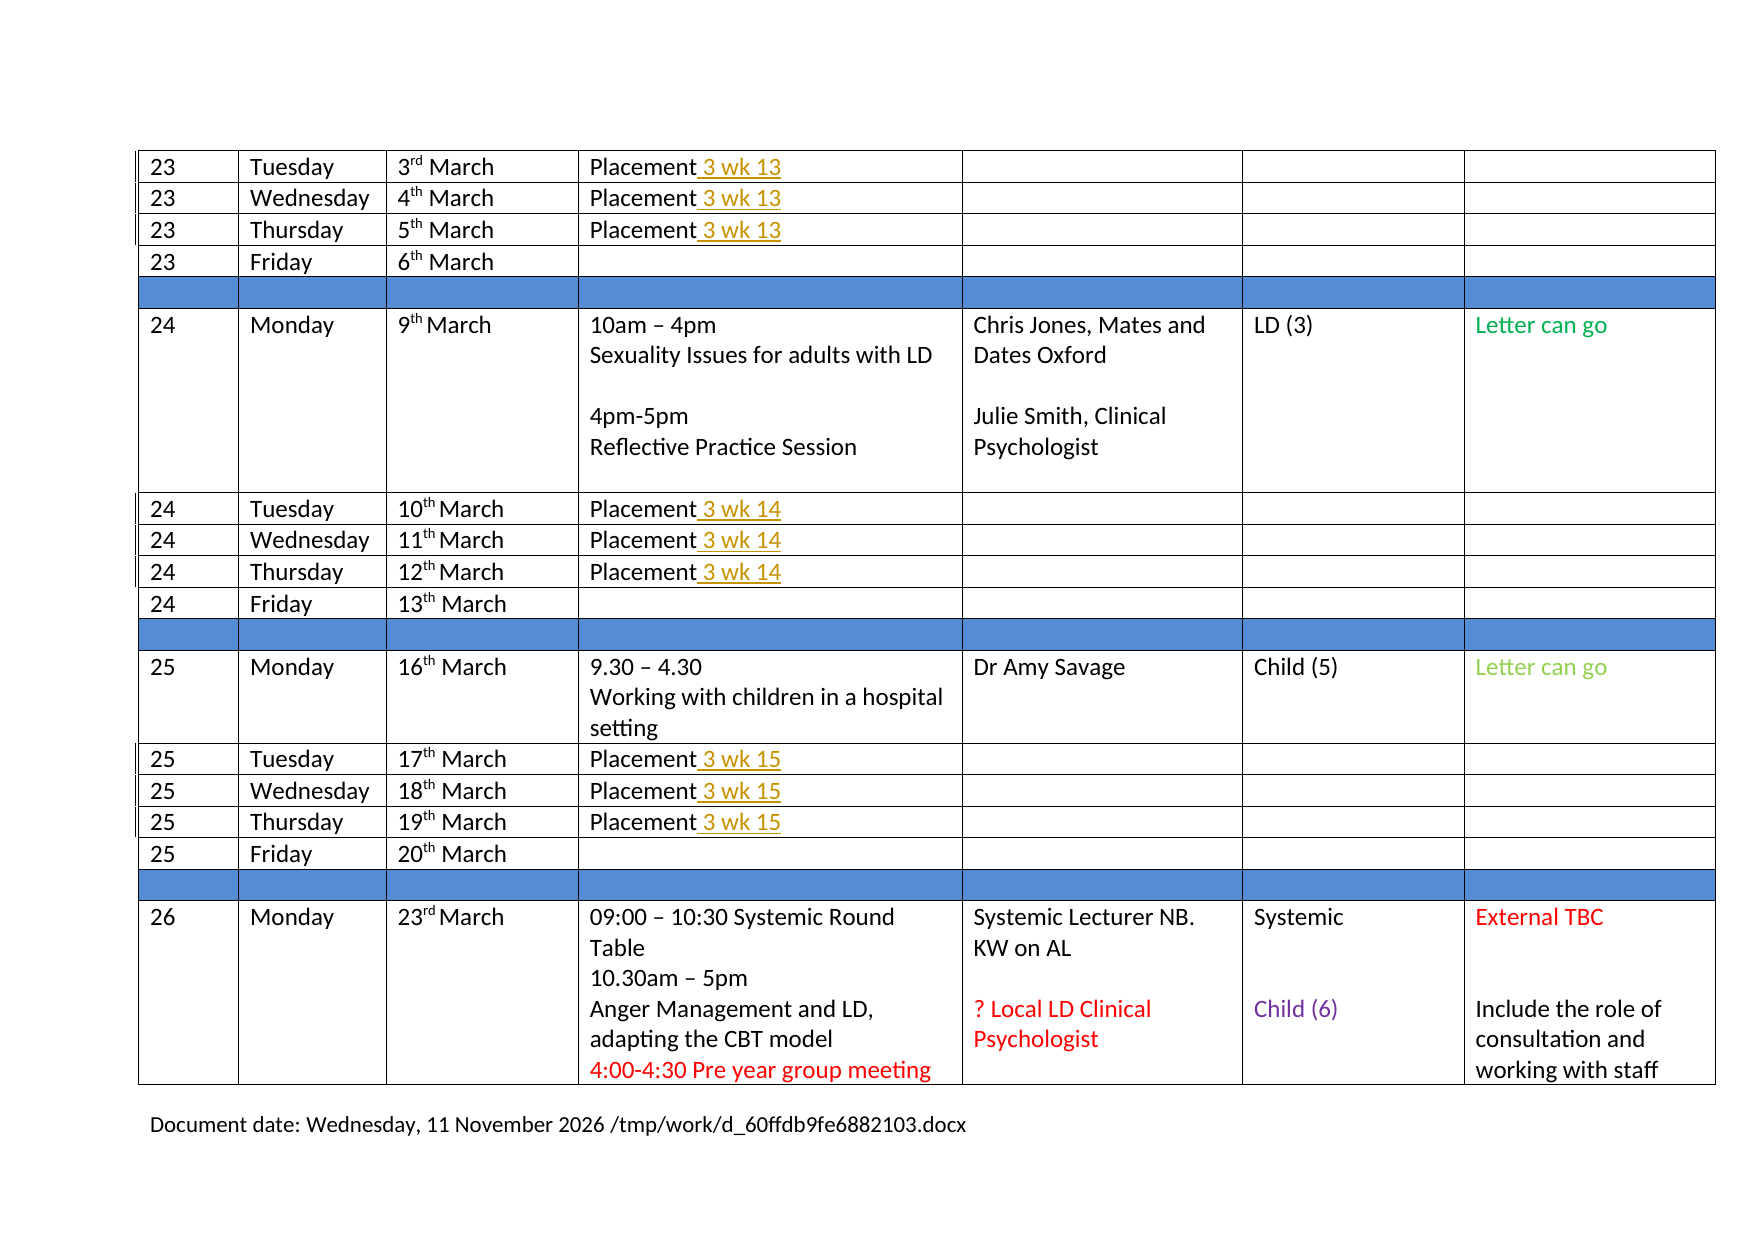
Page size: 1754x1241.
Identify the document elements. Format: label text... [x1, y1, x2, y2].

table_cell 18th March [387, 775, 578, 806]
table_cell [1243, 588, 1464, 618]
table_cell Placement [579, 775, 962, 806]
table_cell [1243, 619, 1464, 650]
table_cell [1465, 838, 1715, 869]
table_cell [963, 151, 1242, 182]
table_cell 9th March [387, 309, 578, 492]
table_cell LD (3) [1243, 309, 1464, 492]
table_cell Thursday [239, 214, 386, 245]
table_cell 24 [139, 556, 238, 587]
table_cell [1243, 151, 1464, 182]
table_cell [963, 588, 1242, 618]
table_cell 24 [139, 493, 238, 523]
table_cell Placement [579, 151, 962, 182]
table_cell [387, 619, 578, 650]
table_cell Chris Jones, Mates and Dates Oxford Julie Smith, Clinical Psychologist [963, 309, 1242, 492]
table_cell [239, 619, 386, 650]
table_cell 4th March [387, 183, 578, 213]
table_cell [963, 744, 1242, 774]
table_cell [1243, 807, 1464, 837]
table_cell 23 [139, 246, 238, 276]
table_cell [1465, 775, 1715, 806]
table_cell Placement [579, 183, 962, 213]
table_cell [1465, 744, 1715, 774]
table_cell [387, 277, 578, 308]
table_cell Thursday [239, 556, 386, 587]
table_cell Wednesday [239, 183, 386, 213]
table_cell [139, 870, 238, 900]
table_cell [579, 901, 962, 1054]
table_cell Placement [579, 744, 962, 774]
table_cell 23rd March [387, 901, 578, 1054]
table_cell 24 [139, 525, 238, 555]
table_cell 13th March [387, 588, 578, 618]
table_cell [1465, 807, 1715, 837]
table_cell [963, 838, 1242, 869]
table_cell 25 [139, 775, 238, 806]
table_cell [1465, 619, 1715, 650]
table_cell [1465, 901, 1715, 1054]
table_cell [1243, 246, 1464, 276]
table_cell 25 [139, 838, 238, 869]
table_cell [963, 525, 1242, 555]
table_cell [1243, 525, 1464, 555]
table_cell [579, 277, 962, 308]
table_cell [579, 838, 962, 869]
table_cell Wednesday [239, 525, 386, 555]
table_cell 9.30 – 4.30 Working with children in a hospital setting [579, 651, 962, 742]
table_cell [579, 870, 962, 900]
table_cell [963, 870, 1242, 900]
table_cell 11th March [387, 525, 578, 555]
table_cell 24 [139, 309, 238, 492]
table_cell 19th March [387, 807, 578, 837]
table_cell Tuesday [239, 493, 386, 523]
table_cell Placement [579, 525, 962, 555]
table_cell 10am – 4pm Sexuality Issues for adults with LD 4pm-5pm Reflective Practice Session [579, 309, 962, 492]
table_cell [1243, 277, 1464, 308]
table_cell [1465, 556, 1715, 587]
table_cell [1465, 277, 1715, 308]
table_cell Letter can go [1465, 309, 1715, 492]
table_cell 6th March [387, 246, 578, 276]
table_cell [963, 556, 1242, 587]
table_cell 17th March [387, 744, 578, 774]
table_cell [963, 807, 1242, 837]
table_cell [1465, 870, 1715, 900]
table_cell [1243, 183, 1464, 213]
table_cell 25 [139, 807, 238, 837]
table_cell Systemic Child (6) [1243, 901, 1464, 1054]
table_cell 25 [139, 744, 238, 774]
table_cell Monday [239, 901, 386, 1054]
table_cell Thursday [239, 807, 386, 837]
table_cell Letter can go [1465, 651, 1715, 742]
table_cell [1465, 525, 1715, 555]
table_cell [963, 277, 1242, 308]
table_cell [579, 619, 962, 650]
table_cell Placement [579, 214, 962, 245]
table_cell [1465, 151, 1715, 182]
table_cell 5th March [387, 214, 578, 245]
table_cell 25 [139, 651, 238, 742]
table_cell Tuesday [239, 744, 386, 774]
table_cell Monday [239, 309, 386, 492]
table_cell [1243, 838, 1464, 869]
table_cell Wednesday [239, 775, 386, 806]
table_cell [1243, 493, 1464, 523]
table_cell 3rd March [387, 151, 578, 182]
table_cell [963, 901, 1242, 1054]
table_cell [387, 870, 578, 900]
table_cell [579, 588, 962, 618]
table_cell Friday [239, 838, 386, 869]
table_cell [1465, 183, 1715, 213]
table_cell [963, 775, 1242, 806]
table_cell [139, 277, 238, 308]
table_cell [1465, 214, 1715, 245]
table_cell Placement [579, 493, 962, 523]
table_cell Child (5) [1243, 651, 1464, 742]
table_cell [239, 277, 386, 308]
table_cell 23 [139, 151, 238, 182]
table_cell 12th March [387, 556, 578, 587]
table_cell Monday [239, 651, 386, 742]
table_cell [239, 870, 386, 900]
table_cell [139, 619, 238, 650]
table_cell Placement [579, 807, 962, 837]
table_cell 26 [139, 901, 238, 1054]
table_cell [963, 246, 1242, 276]
table_cell Friday [239, 246, 386, 276]
table_cell 10th March [387, 493, 578, 523]
table_cell [1243, 744, 1464, 774]
table_cell 20th March [387, 838, 578, 869]
table_cell [963, 214, 1242, 245]
table_cell [1465, 493, 1715, 523]
table_cell 23 [139, 214, 238, 245]
table_cell [963, 183, 1242, 213]
table_cell 24 [139, 588, 238, 618]
table_cell Placement [579, 556, 962, 587]
table_cell [963, 493, 1242, 523]
table_cell [1465, 588, 1715, 618]
table_cell 16th March [387, 651, 578, 742]
table_cell Friday [239, 588, 386, 618]
table_cell [579, 246, 962, 276]
table_cell Tuesday [239, 151, 386, 182]
table_cell Dr Amy Savage [963, 651, 1242, 742]
table_cell 23 [139, 183, 238, 213]
table_cell [963, 619, 1242, 650]
table_cell [1243, 214, 1464, 245]
table_cell [1465, 246, 1715, 276]
table_cell [1243, 775, 1464, 806]
table_cell [1243, 870, 1464, 900]
table_cell [1243, 556, 1464, 587]
